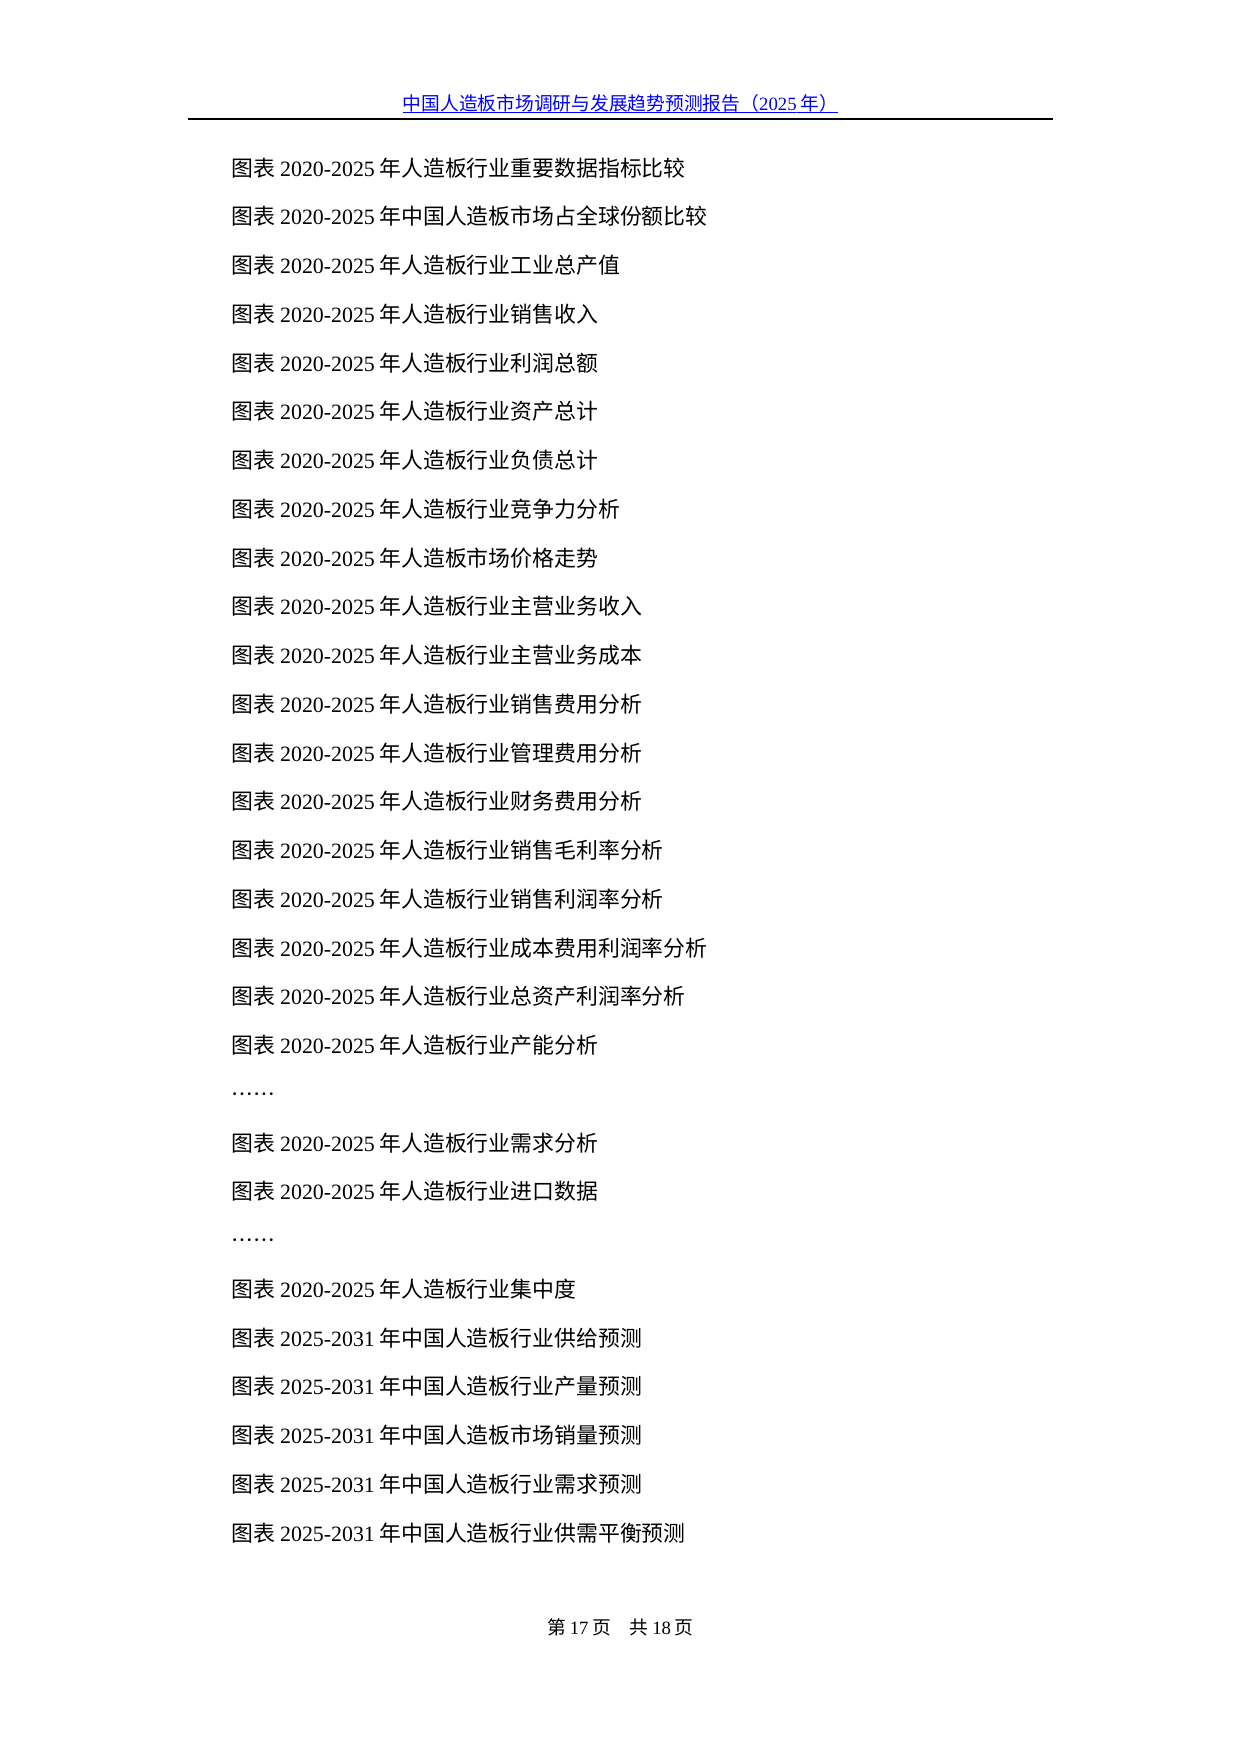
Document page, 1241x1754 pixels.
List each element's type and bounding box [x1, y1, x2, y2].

text [187, 150, 1053, 1548]
